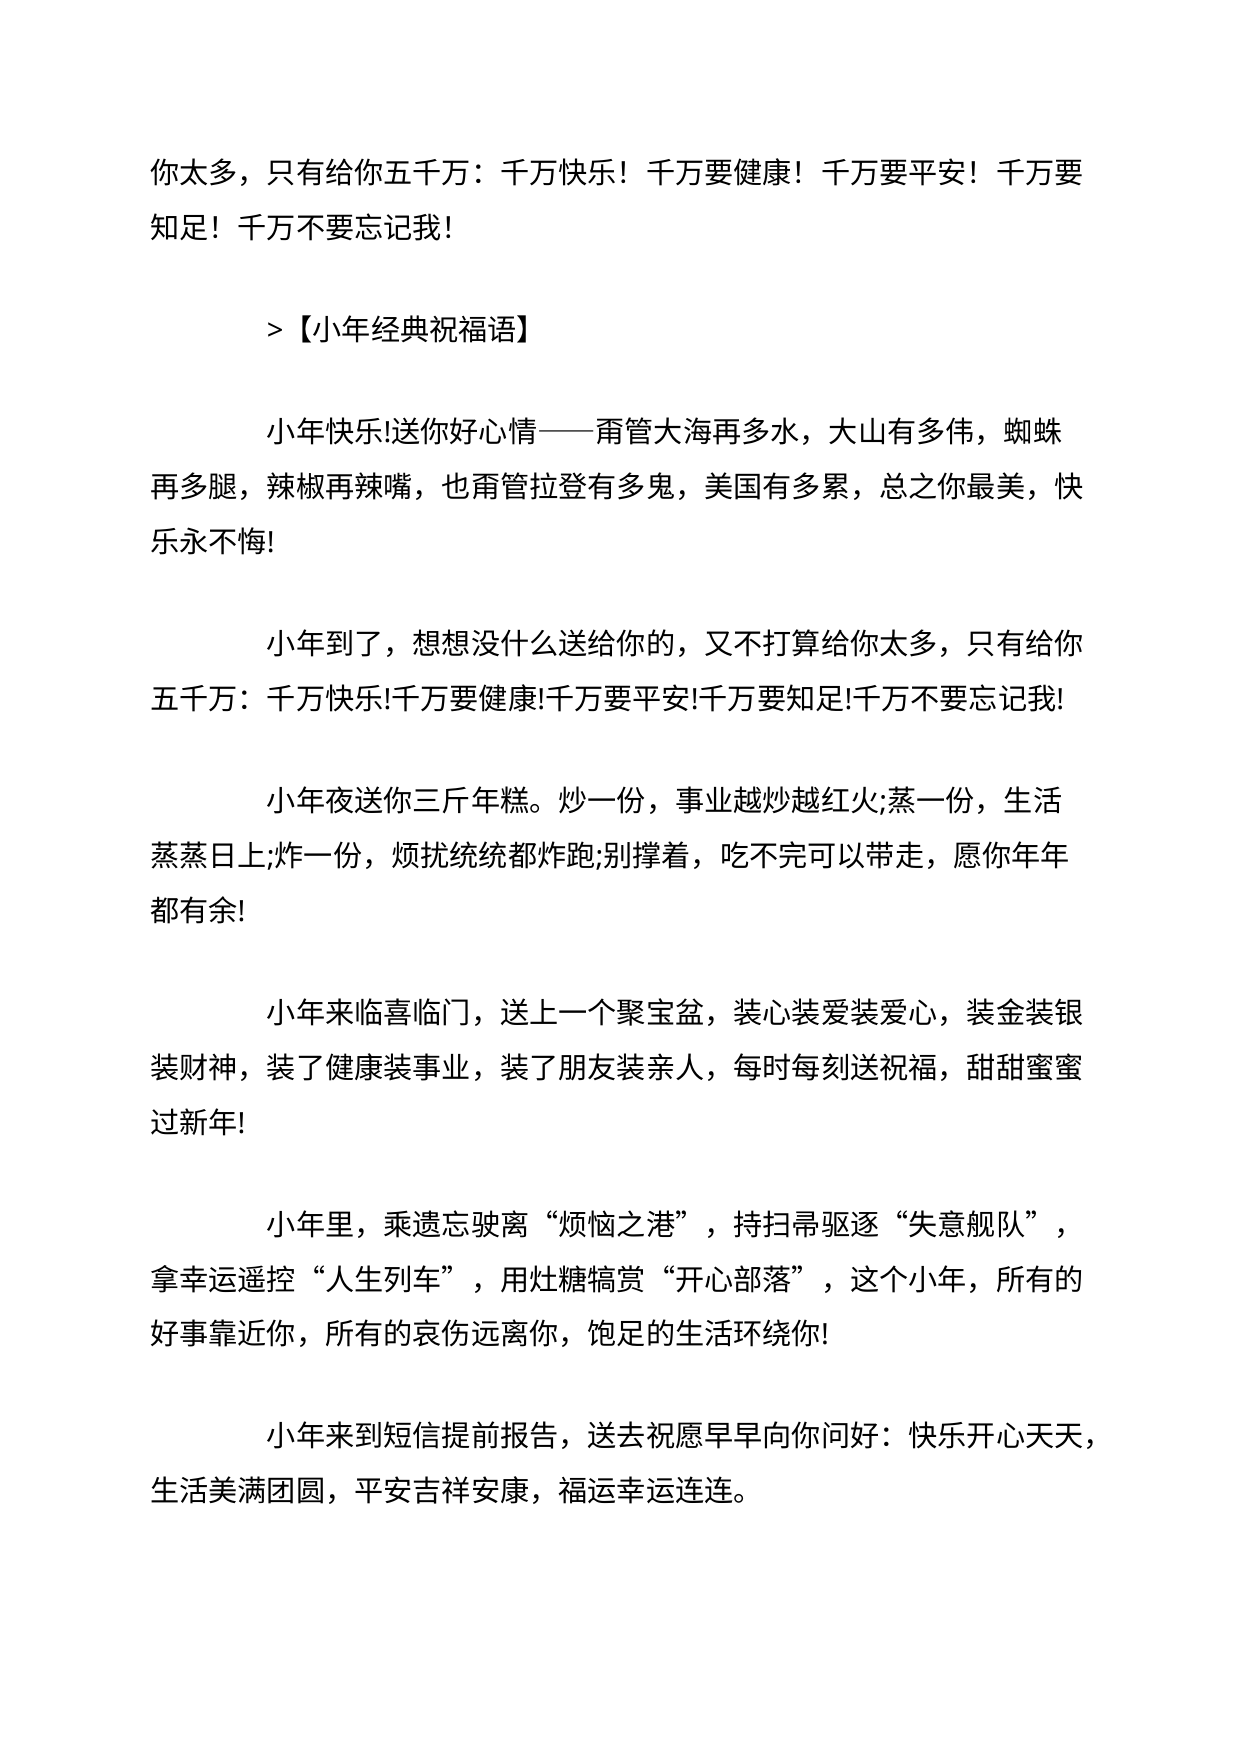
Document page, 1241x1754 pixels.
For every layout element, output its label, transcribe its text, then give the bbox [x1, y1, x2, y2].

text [150, 150, 1090, 247]
text >【小年经典祝福语】 [150, 307, 1090, 349]
text 小年来临喜临门，送上一个聚宝盆，装心装爱装爱心，装金装银装财神，装了健康装事业，装了朋友装亲人，每时每刻送祝福，甜甜蜜蜜过新年! [150, 989, 1090, 1142]
text 小年快乐!送你好心情——甭管大海再多水，大山有多伟，蜘蛛再多腿，辣椒再辣嘴，也甭管拉登有多鬼，美国有多累，总之你最美，快乐永不悔! [150, 409, 1090, 561]
text 小年里，乘遗忘驶离“烦恼之港”，持扫帚驱逐“失意舰队”，拿幸运遥控“人生列车”，用灶糖犒赏“开心部落”，这个小年，所有的好事靠近你，所有的哀伤远离你，饱足的生活环绕你! [150, 1201, 1090, 1353]
text 小年夜送你三斤年糕。炒一份，事业越炒越红火;蒸一份，生活蒸蒸日上;炸一份，烦扰统统都炸跑;别撑着，吃不完可以带走，愿你年年都有余! [150, 777, 1090, 930]
text 小年到了，想想没什么送给你的，又不打算给你太多，只有给你五千万：千万快乐!千万要健康!千万要平安!千万要知足!千万不要忘记我! [150, 621, 1090, 718]
text 小年来到短信提前报告，送去祝愿早早向你问好：快乐开心天天，生活美满团圆，平安吉祥安康，福运幸运连连。 [150, 1413, 1090, 1510]
